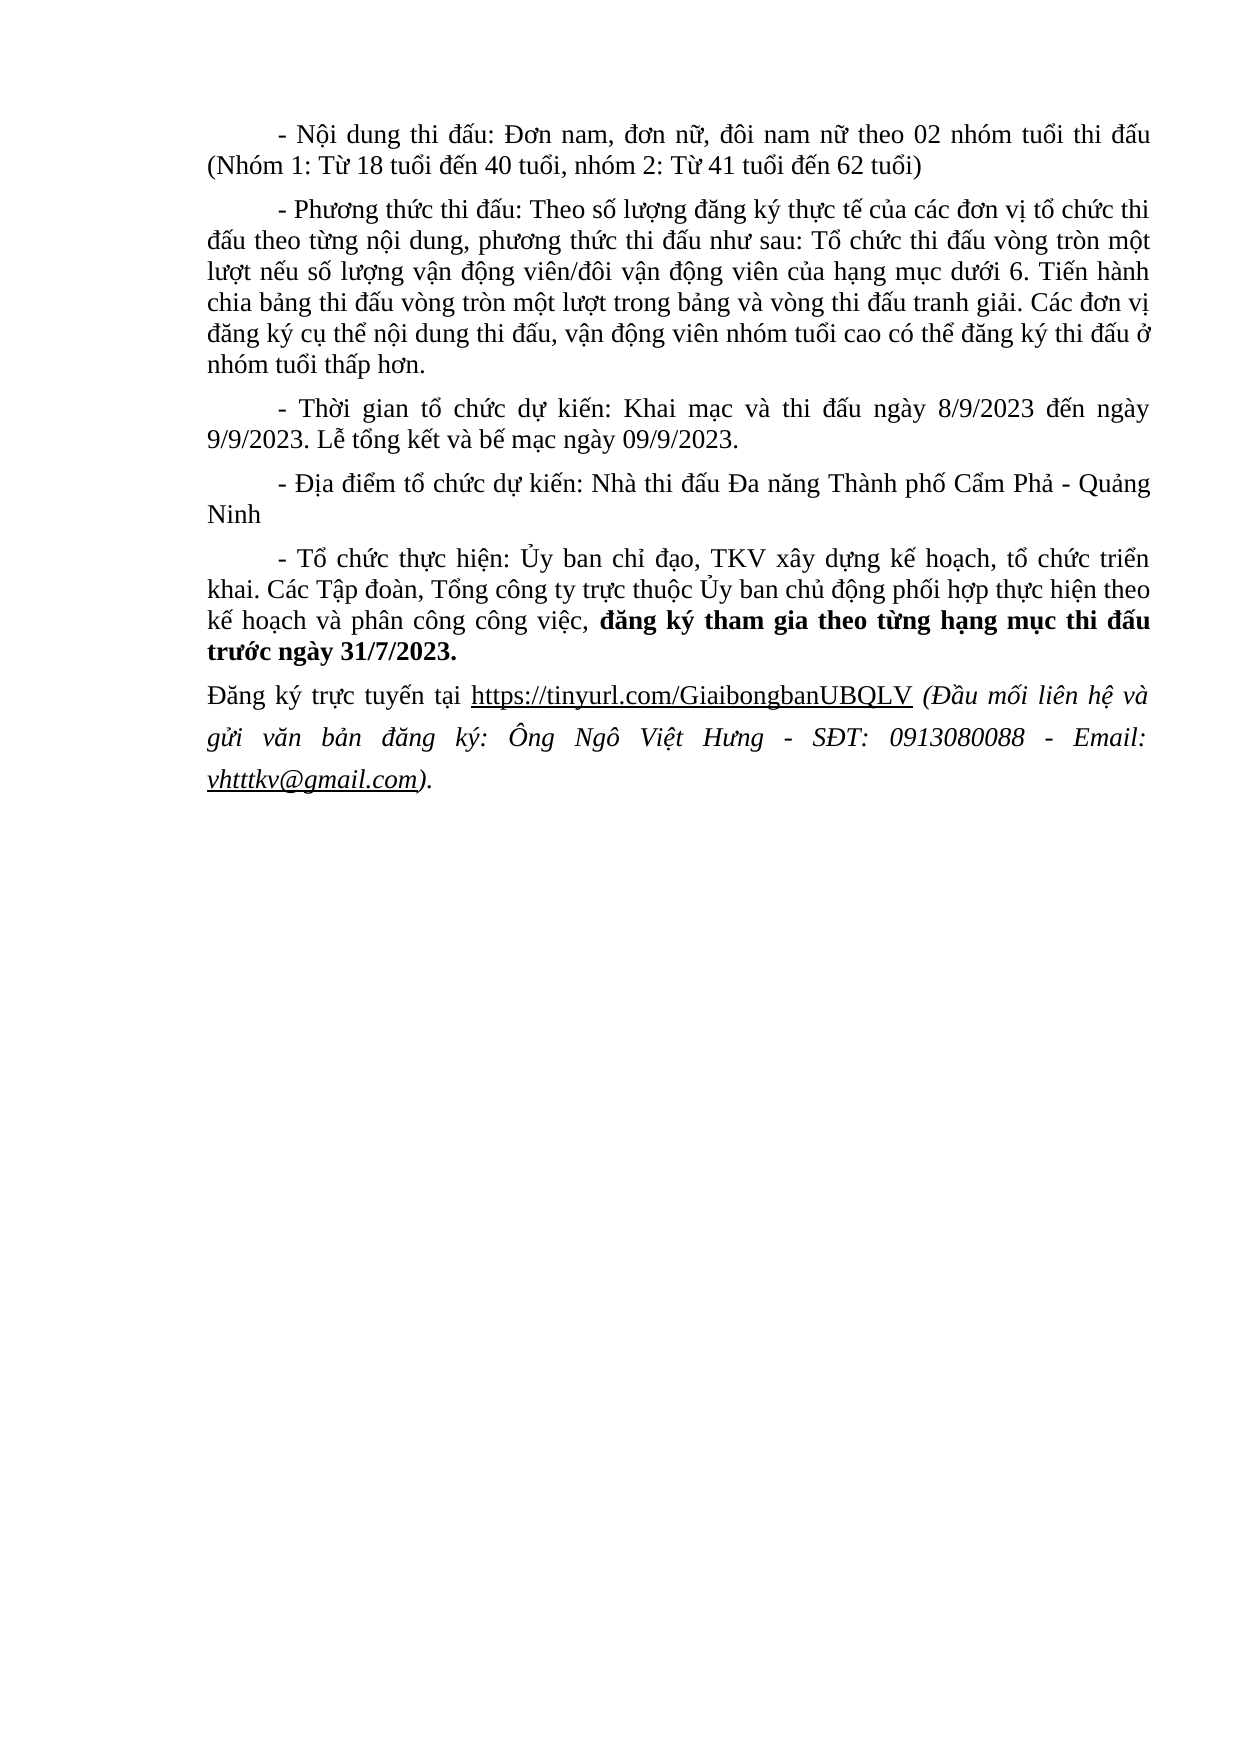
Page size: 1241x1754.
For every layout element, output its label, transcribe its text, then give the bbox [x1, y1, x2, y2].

text - Tổ chức thực hiện: Ủy ban chỉ đạo, TKV xây dựng kế hoạch, tổ chức triển khai. Các Tập đoàn, Tổng công ty trực thuộc Ủy ban chủ động phối hợp thực hiện theo kế hoạch và phân công công việc, đăng ký tham gia theo từng hạng mục thi đấu trước ngày 31/7/2023. [207, 542, 1152, 666]
text - Địa điểm tổ chức dự kiến: Nhà thi đấu Đa năng Thành phố Cẩm Phả - Quảng Ninh [207, 467, 1152, 529]
text Đăng ký trực tuyến tại https://tinyurl.com/GiaibongbanUBQLV (Đầu mối liên hệ và gửi văn bản đăng ký: Ông Ngô Việt Hưng - SĐT: 0913080088 - Email: vhtttkv@gmail.com). [207, 679, 1152, 794]
text - Thời gian tổ chức dự kiến: Khai mạc và thi đấu ngày 8/9/2023 đến ngày 9/9/2023. Lễ tổng kết và bế mạc ngày 09/9/2023. [207, 392, 1152, 454]
text - Nội dung thi đấu: Đơn nam, đơn nữ, đôi nam nữ theo 02 nhóm tuổi thi đấu (Nhóm 1: Từ 18 tuổi đến 40 tuổi, nhóm 2: Từ 41 tuổi đến 62 tuổi) [207, 118, 1152, 180]
text - Phương thức thi đấu: Theo số lượng đăng ký thực tế của các đơn vị tổ chức thi đấu theo từng nội dung, phương thức thi đấu như sau: Tổ chức thi đấu vòng tròn một lượt nếu số lượng vận động viên/đôi vận động viên của hạng mục dưới 6. Tiến hành chia bảng thi đấu vòng tròn một lượt trong bảng và vòng thi đấu tranh giải. Các đơn vị đăng ký cụ thể nội dung thi đấu, vận động viên nhóm tuổi cao có thể đăng ký thi đấu ở nhóm tuổi thấp hơn. [207, 193, 1152, 380]
